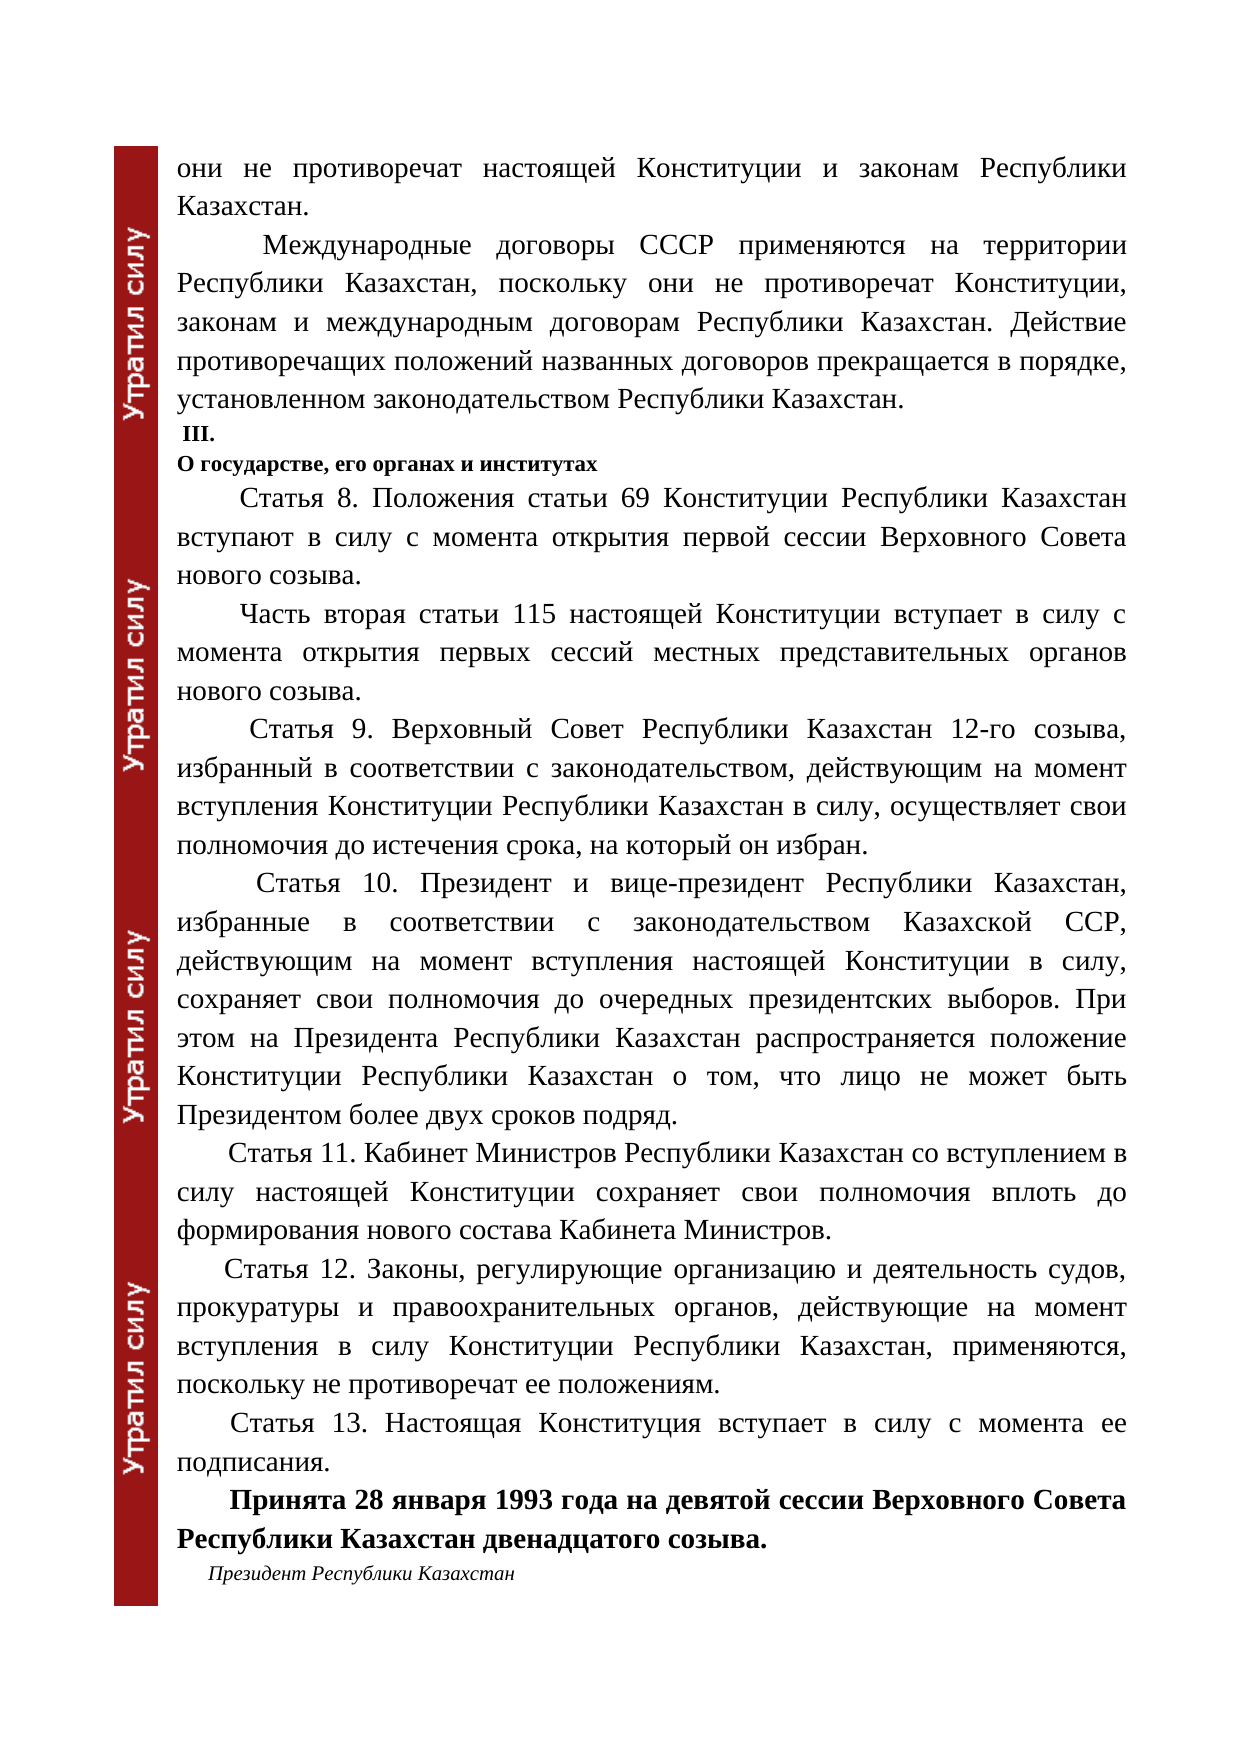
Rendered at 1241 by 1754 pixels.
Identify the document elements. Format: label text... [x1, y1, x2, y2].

picture [114, 591, 158, 596]
picture [114, 1554, 158, 1559]
text Статья 13. Настоящая Конституция вступает в силу с момента ее подписания. [112, 1405, 1128, 1477]
picture [114, 146, 158, 150]
text Статья 9. Верховный Совет Республики Казахстан 12-го созыва, избранный в соответствии с законодательством, действующим на момент вступления Конституции Республики Казахстан в силу, осуществляет свои полномочия до истечения срока, на который он избран. [112, 711, 1128, 861]
text Статья 8. Положения статьи 69 Конституции Республики Казахстан вступают в силу с момента открытия первой сессии Верховного Совета нового созыва. [112, 480, 1128, 591]
text Статья 12. Законы, регулирующие организацию и деятельность судов, прокуратуры и правоохранительных органов, действующие на момент вступления в силу Конституции Республики Казахстан, применяются, поскольку не противоречат ее положениям. [112, 1251, 1128, 1400]
text Статья 11. Кабинет Министров Республики Казахстан со вступлением в силу настоящей Конституции сохраняет свои полномочия вплоть до формирования нового состава Кабинета Министров. [112, 1135, 1128, 1246]
picture [114, 1246, 158, 1251]
picture [114, 222, 158, 227]
text III. О государстве, его органах и институтах [112, 420, 1128, 476]
picture [114, 706, 158, 711]
text Часть вторая статьи 115 настоящей Конституции вступает в силу с момента открытия первых сессий местных представительных органов нового созыва. [112, 596, 1128, 706]
picture [114, 1400, 158, 1405]
table_header Президент Республики Казахстан Н. НАЗАРБАЕВ [101, 1559, 1240, 1590]
text Статья 10. Президент и вице-президент Республики Казахстан, избранные в соответствии с законодательством Казахской ССР, действующим на момент вступления настоящей Конституции в силу, сохраняет свои полномочия до очередных президентских выборов. При этом на Президента Республики Казахстан распространяется положение Конституции Республики Казахстан о том, что лицо не может быть Президентом более двух сроков подряд. [112, 866, 1128, 1130]
text Международные договоры СССР применяются на территории Республики Казахстан, поскольку они не противоречат Конституции, законам и международным договорам Республики Казахстан. Действие противоречащих положений названных договоров прекращается в порядке, установленном законодательством Республики Казахстан. [112, 227, 1128, 415]
picture [114, 1477, 158, 1482]
picture [114, 861, 158, 866]
picture [114, 476, 158, 480]
picture [114, 1590, 158, 1606]
picture [114, 415, 158, 420]
text Принята 28 января 1993 года на девятой сессии Верховного Совета Республики Казахстан двенадцатого созыва. [112, 1482, 1128, 1554]
picture [114, 1130, 158, 1135]
